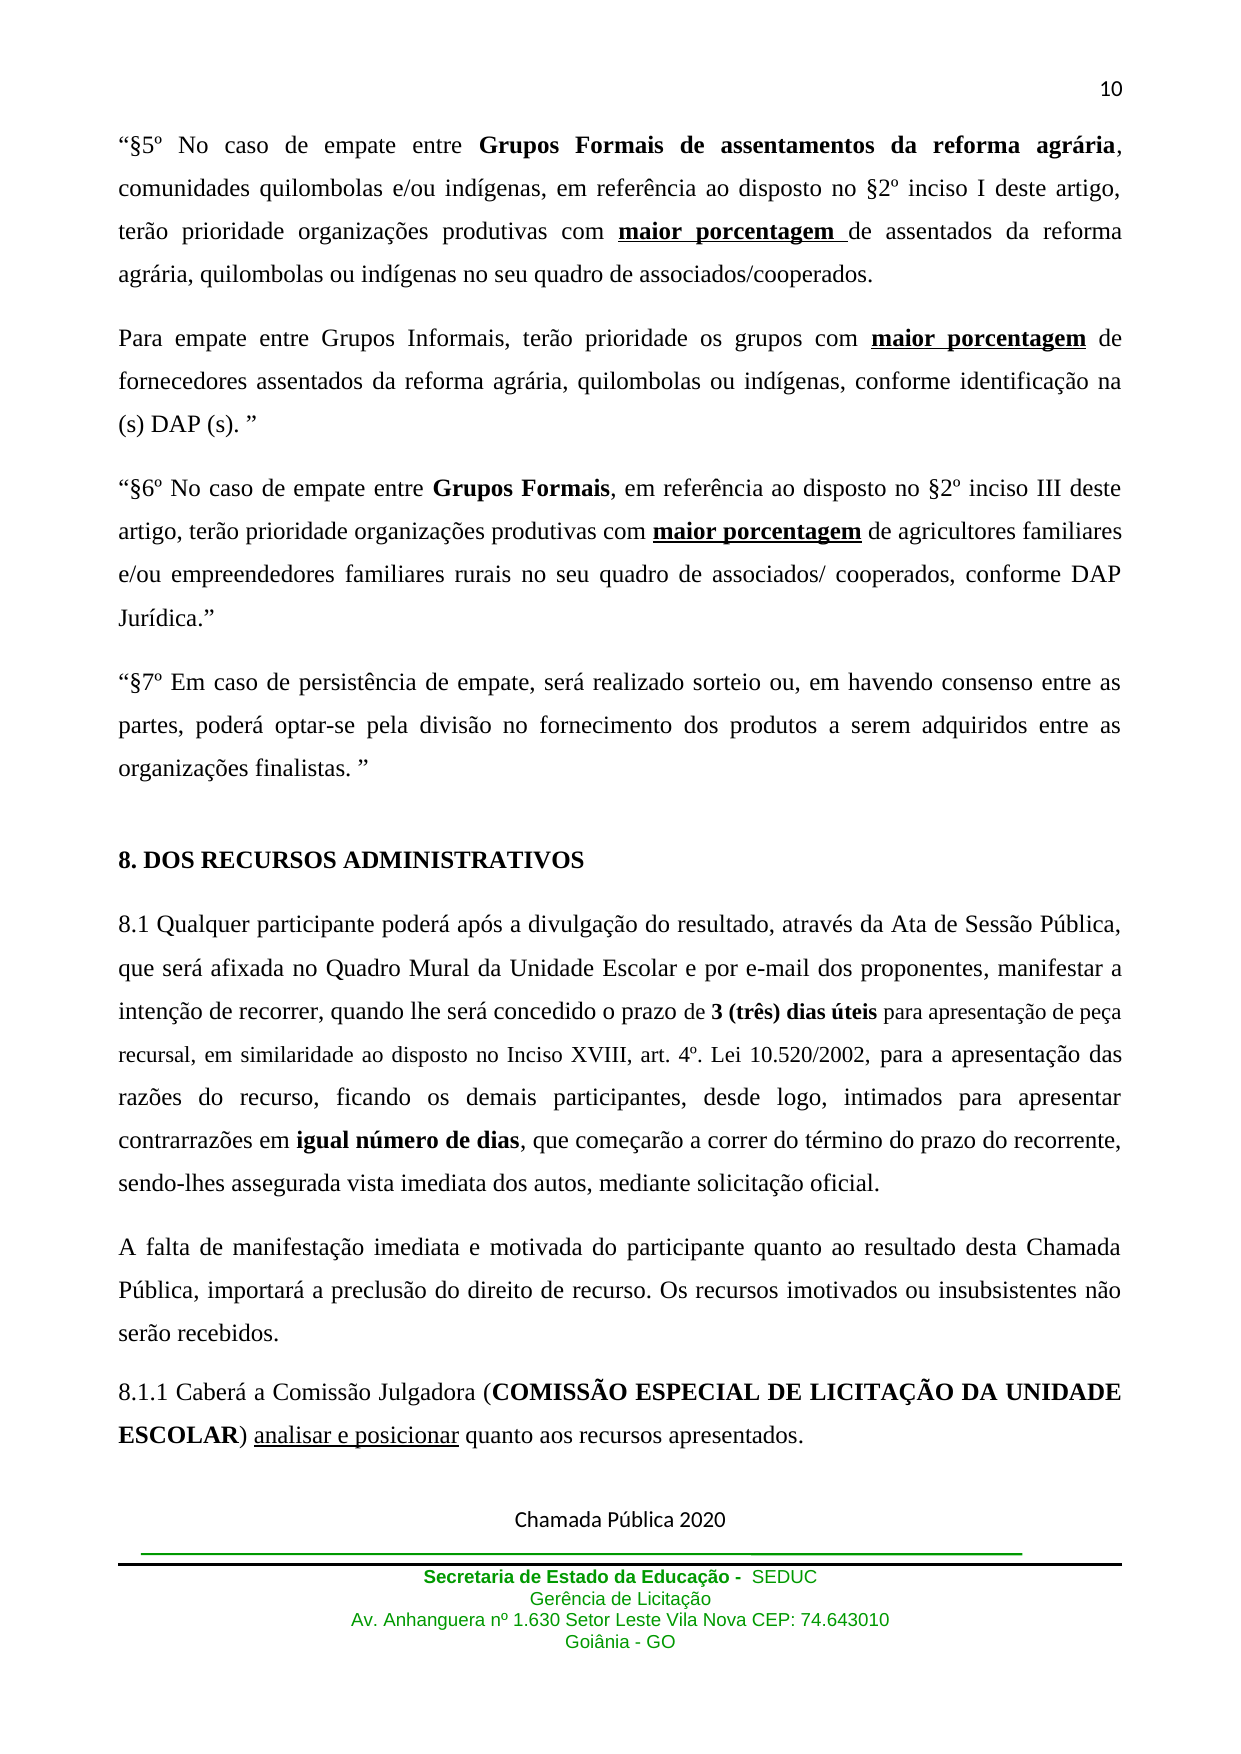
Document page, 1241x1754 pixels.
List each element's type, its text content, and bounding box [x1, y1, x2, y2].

text A falta de manifestação imediata e motivada do participante quanto ao resultado desta Chamada Pública, importará a preclusão do direito de recurso. Os recursos imotivados ou insubsistentes não serão recebidos. [118, 1232, 1122, 1347]
text “§6º No caso de empate entre Grupos Formais, em referência ao disposto no §2º inciso III deste artigo, terão prioridade organizações produtivas com maior porcentagem de agricultores familiares e/ou empreendedores familiares rurais no seu quadro de associados/ cooperados, conforme DAP Jurídica.” [118, 473, 1122, 631]
text “§5º No caso de empate entre Grupos Formais de assentamentos da reforma agrária, comunidades quilombolas e/ou indígenas, em referência ao disposto no §2º inciso I deste artigo, terão prioridade organizações produtivas com maior porcentagem de assentados da reforma agrária, quilombolas ou indígenas no seu quadro de associados/cooperados. [118, 130, 1122, 288]
text 8.1 Qualquer participante poderá após a divulgação do resultado, através da Ata de Sessão Pública, que será afixada no Quadro Mural da Unidade Escolar e por e-mail dos proponentes, manifestar a intenção de recorrer, quando lhe será concedido o prazo de 3 (três) dias úteis para apresentação de peça recursal, em similaridade ao disposto no Inciso XVIII, art. 4º. Lei 10.520/2002, para a apresentação das razões do recurso, ficando os demais participantes, desde logo, intimados para apresentar contrarrazões em igual número de dias, que começarão a correr do término do prazo do recorrente, sendo-lhes assegurada vista imediata dos autos, mediante solicitação oficial. [118, 909, 1122, 1197]
text 8.1.1 Caberá a Comissão Julgadora (COMISSÃO ESPECIAL DE LICITAÇÃO DA UNIDADE ESCOLAR) analisar e posicionar quanto aos recursos apresentados. [118, 1377, 1122, 1449]
text “§7º Em caso de persistência de empate, será realizado sorteio ou, em havendo consenso entre as partes, poderá optar-se pela divisão no fornecimento dos produtos a serem adquiridos entre as organizações finalistas. ” [118, 667, 1122, 782]
text 8. DOS RECURSOS ADMINISTRATIVOS [118, 846, 1122, 874]
text Para empate entre Grupos Informais, terão prioridade os grupos com maior porcentagem de fornecedores assentados da reforma agrária, quilombolas ou indígenas, conforme identificação na (s) DAP (s). ” [118, 323, 1122, 438]
